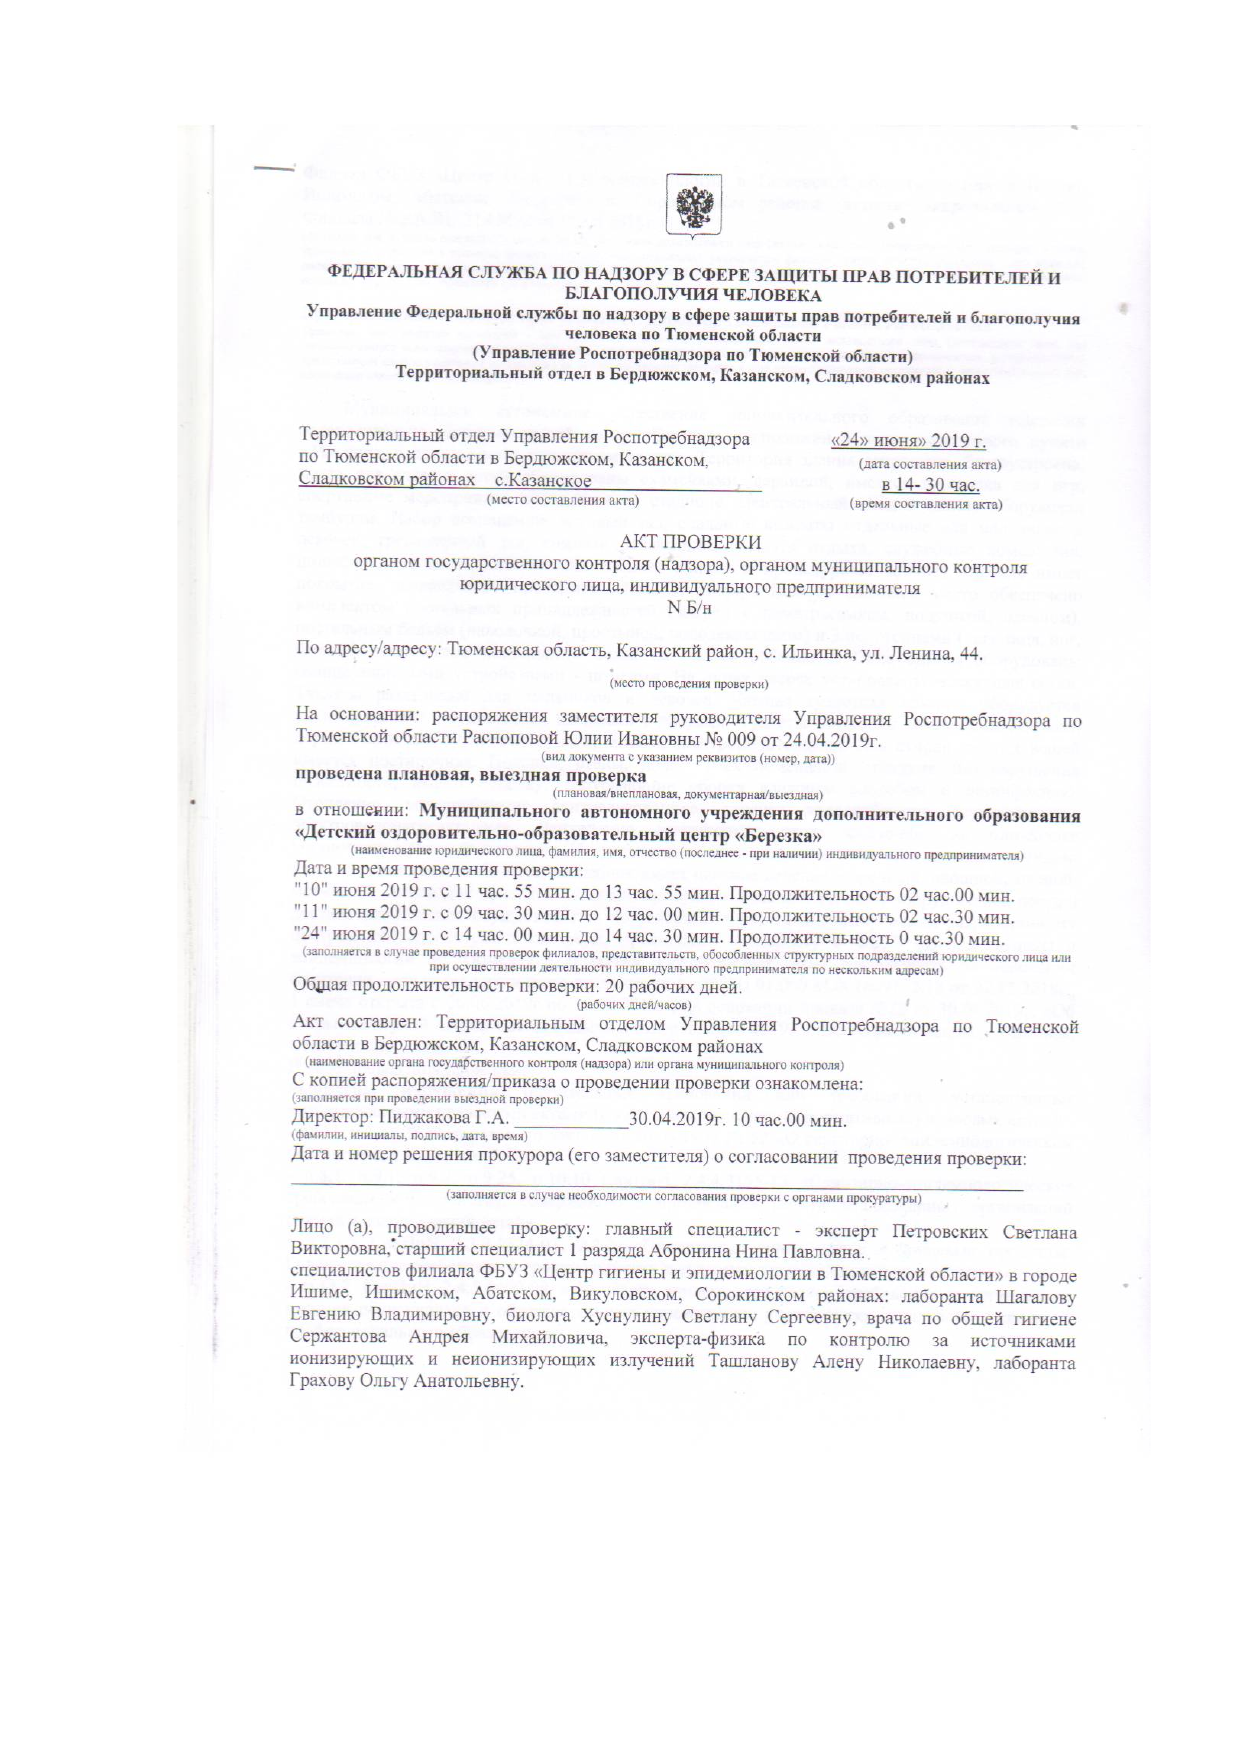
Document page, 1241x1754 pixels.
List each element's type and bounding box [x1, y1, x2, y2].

picture [177, 118, 1151, 1459]
